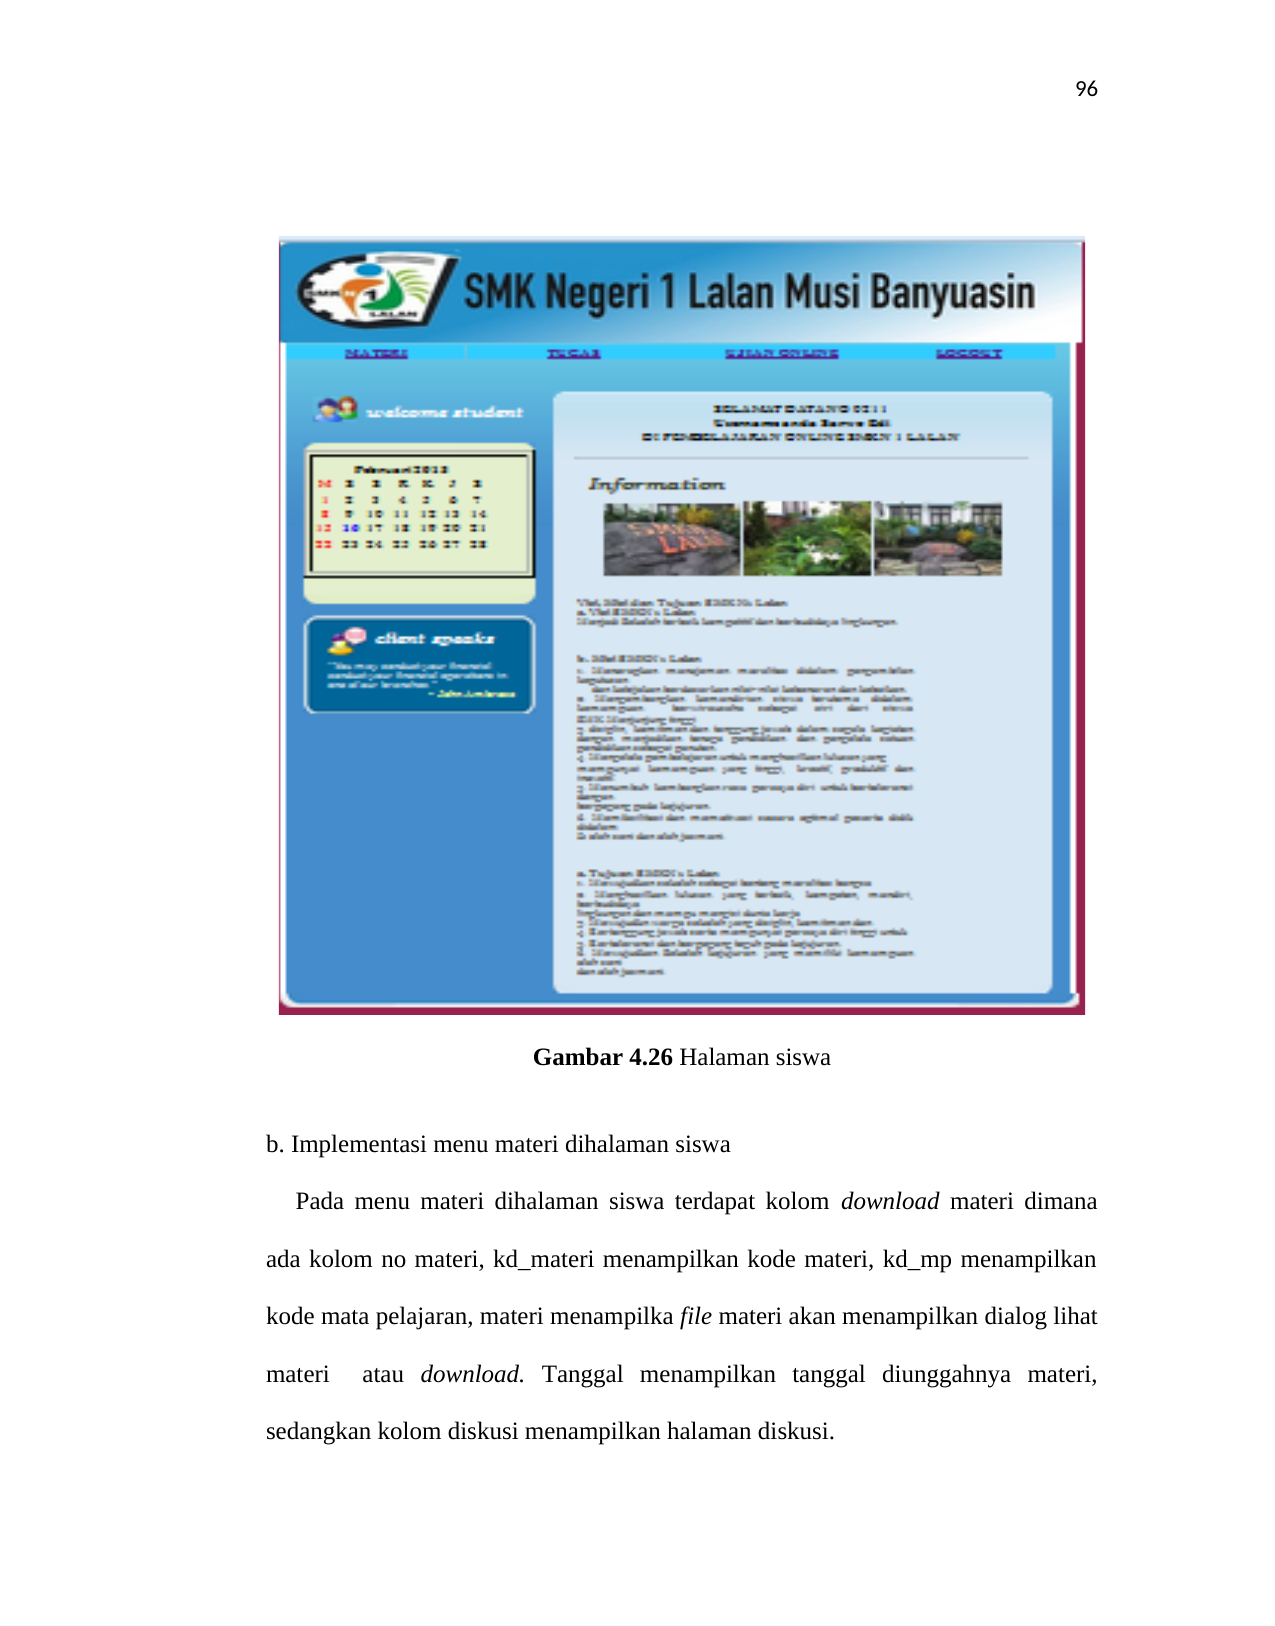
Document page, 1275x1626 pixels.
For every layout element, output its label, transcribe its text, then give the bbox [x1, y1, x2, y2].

list Gambar 4.26 Halaman siswa [236, 1042, 1098, 1071]
list b. Implementasi menu materi dihalaman siswa [266, 1129, 1098, 1157]
picture [278, 236, 1085, 1015]
list Pada menu materi dihalaman siswa terdapat kolom download materi dimana ada kolom no materi, kd_materi menampilkan kode materi, kd_mp menampilkan kode mata pelajaran, materi menampilka file materi akan menampilkan dialog lihat materi atau download. Tanggal menampilkan tanggal diunggahnya materi, sedangkan kolom diskusi menampilkan halaman diskusi. [266, 1186, 1098, 1445]
